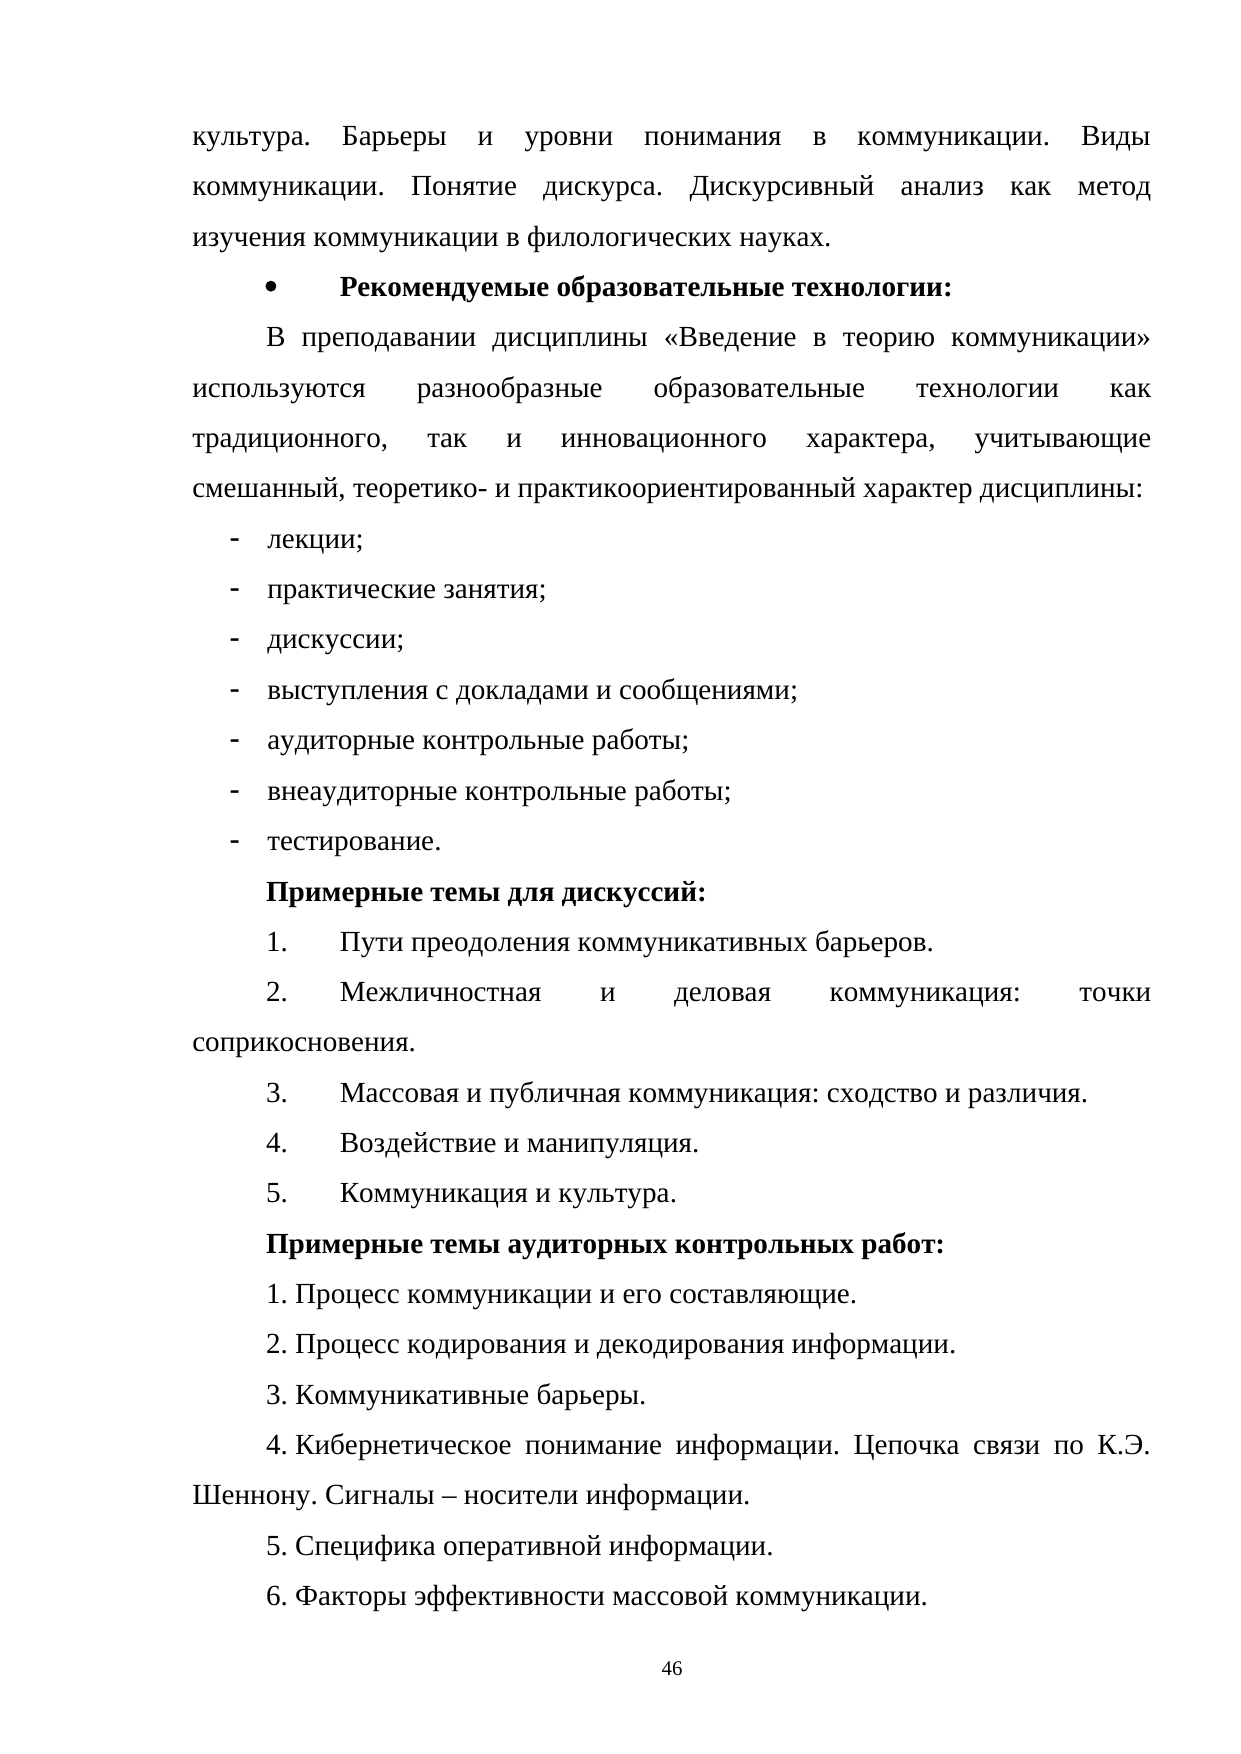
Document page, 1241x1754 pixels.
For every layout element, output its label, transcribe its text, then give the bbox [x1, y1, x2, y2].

text Примерные темы для дискуссий: [192, 874, 1152, 907]
text 6. Факторы эффективности массовой коммуникации. [192, 1578, 1152, 1612]
list внеаудиторные контрольные работы; [229, 773, 1152, 806]
list Пути преодоления коммуникативных барьеров. [192, 924, 1152, 957]
list лекции; [229, 521, 1152, 554]
text 5. Специфика оперативной информации. [192, 1528, 1152, 1561]
list практические занятия; [229, 571, 1152, 605]
list аудиторные контрольные работы; [229, 722, 1152, 756]
text В преподавании дисциплины «Введение в теорию коммуникации» используются разнообразные образовательные технологии как традиционного, так и инновационного характера, учитывающие смешанный, теоретико- и практикоориентированный характер дисциплины: [192, 319, 1152, 504]
list выступления с докладами и сообщениями; [229, 672, 1152, 706]
list Рекомендуемые образовательные технологии: [192, 269, 1152, 303]
list Коммуникация и культура. [192, 1176, 1152, 1209]
text 4. Кибернетическое понимание информации. Цепочка связи по К.Э. Шеннону. Сигналы – носители информации. [192, 1427, 1152, 1511]
text 1. Процесс коммуникации и его составляющие. [192, 1276, 1152, 1310]
text 2. Процесс кодирования и декодирования информации. [192, 1326, 1152, 1360]
text Примерные темы аудиторных контрольных работ: [192, 1226, 1152, 1259]
text 3. Коммуникативные барьеры. [192, 1377, 1152, 1410]
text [192, 118, 1152, 252]
list тестирование. [229, 823, 1152, 857]
list дискуссии; [229, 622, 1152, 655]
list Массовая и публичная коммуникация: сходство и различия. [192, 1075, 1152, 1108]
list Межличностная и деловая коммуникация: точки соприкосновения. [192, 974, 1152, 1058]
list Воздействие и манипуляция. [192, 1125, 1152, 1159]
